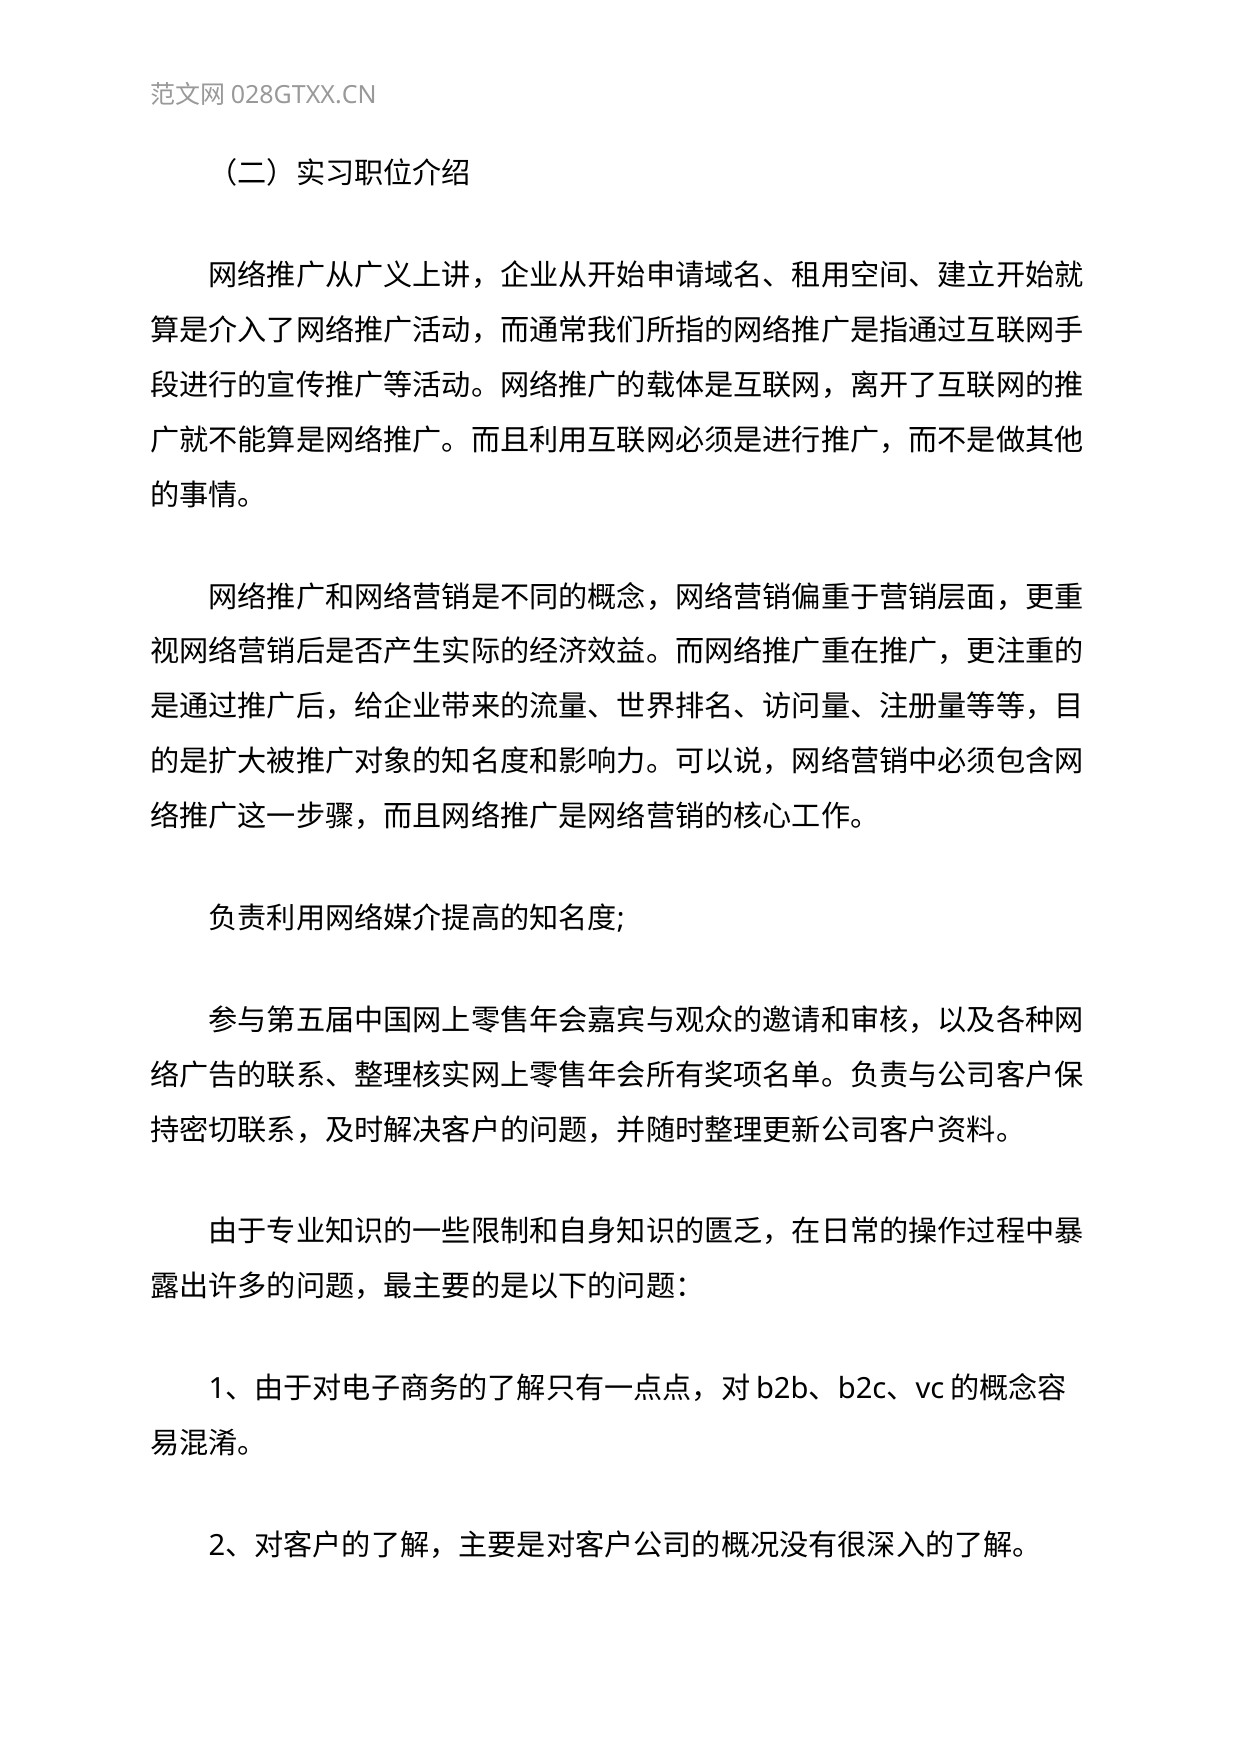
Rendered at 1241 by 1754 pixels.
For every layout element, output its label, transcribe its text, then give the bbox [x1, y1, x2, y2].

text 参与第五届中国网上零售年会嘉宾与观众的邀请和审核，以及各种网络广告的联系、整理核实网上零售年会所有奖项名单。负责与公司客户保持密切联系，及时解决客户的问题，并随时整理更新公司客户资料。 [150, 996, 1090, 1148]
text （二）实习职位介绍 [150, 150, 1090, 192]
text 1、由于对电子商务的了解只有一点点，对b2b、b2c、vc的概念容易混淆。 [150, 1365, 1090, 1462]
text 2、对客户的了解，主要是对客户公司的概况没有很深入的了解。 [150, 1521, 1090, 1564]
text 网络推广从广义上讲，企业从开始申请域名、租用空间、建立开始就算是介入了网络推广活动，而通常我们所指的网络推广是指通过互联网手段进行的宣传推广等活动。网络推广的载体是互联网，离开了互联网的推广就不能算是网络推广。而且利用互联网必须是进行推广，而不是做其他的事情。 [150, 252, 1090, 514]
text 网络推广和网络营销是不同的概念，网络营销偏重于营销层面，更重视网络营销后是否产生实际的经济效益。而网络推广重在推广，更注重的是通过推广后，给企业带来的流量、世界排名、访问量、注册量等等，目的是扩大被推广对象的知名度和影响力。可以说，网络营销中必须包含网络推广这一步骤，而且网络推广是网络营销的核心工作。 [150, 573, 1090, 835]
text 由于专业知识的一些限制和自身知识的匮乏，在日常的操作过程中暴露出许多的问题，最主要的是以下的问题： [150, 1208, 1090, 1305]
text 负责利用网络媒介提高的知名度; [150, 894, 1090, 937]
